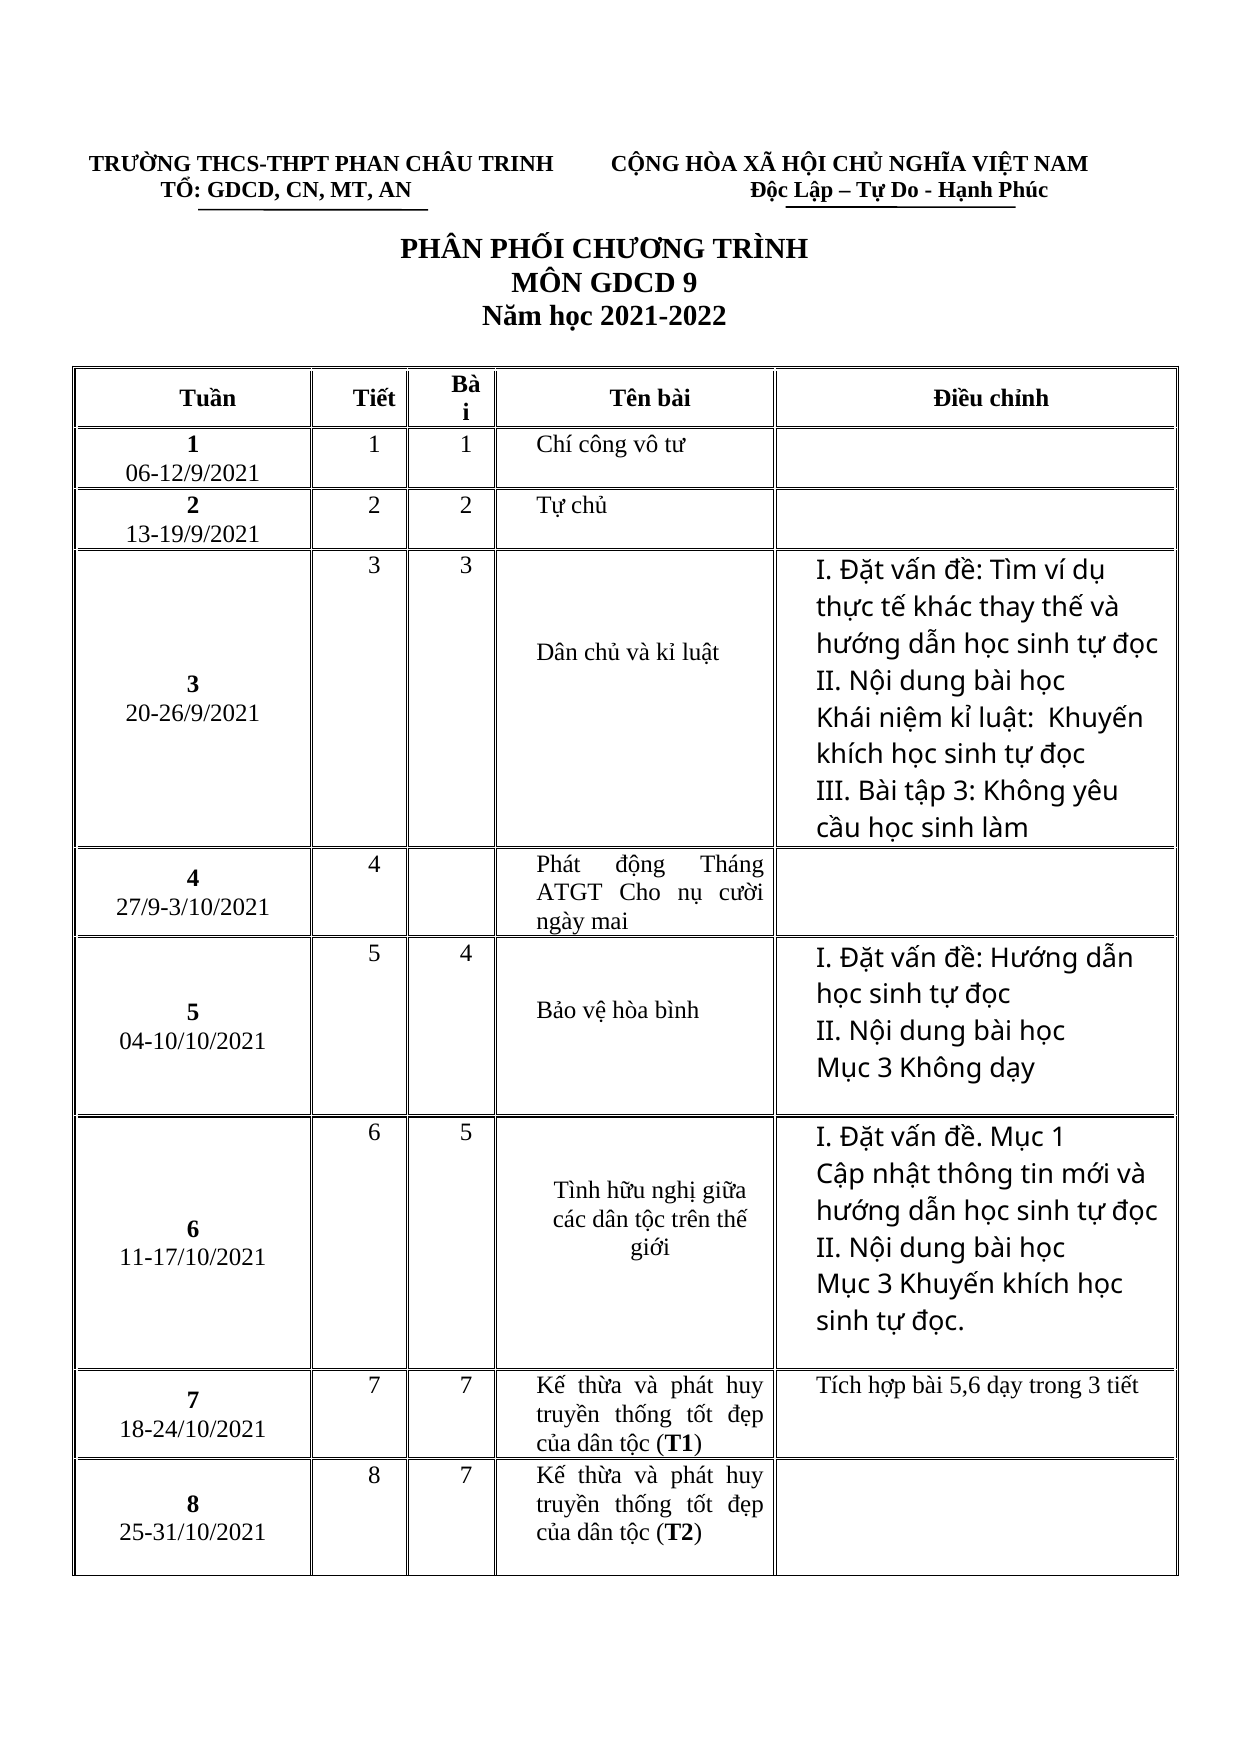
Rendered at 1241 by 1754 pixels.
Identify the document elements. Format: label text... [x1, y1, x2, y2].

table_cell 3 [409, 551, 494, 846]
table_cell Tích hợp bài 5,6 dạy trong 3 tiết [777, 1368, 1176, 1457]
table_cell [777, 846, 1176, 935]
table_cell 8 25-31/10/2021 [76, 1457, 310, 1575]
table_cell 2 [409, 490, 494, 547]
table_cell 7 18-24/10/2021 [76, 1368, 310, 1457]
table_cell 6 11-17/10/2021 [74, 1114, 312, 1367]
table_cell 3 [313, 551, 406, 846]
table_cell 3 20-26/9/2021 [76, 548, 310, 846]
table_cell [409, 849, 494, 935]
table_cell 4 [409, 938, 494, 1114]
table_cell 7 [313, 1371, 406, 1457]
table_cell 1 [409, 429, 494, 487]
table_cell I. Đặt vấn đề. Mục 1 Cập nhật thông tin mới và hướng dẫn học sinh tự đọc II. Nội dung bài học Mục 3 Khuyến khích học sinh tự đọc. [775, 1114, 1178, 1367]
table_cell Bảo vệ hòa bình [497, 938, 773, 1114]
table_cell Tự chủ [497, 490, 773, 547]
table_header Điều chỉnh [775, 369, 1176, 426]
table_cell 5 [409, 1118, 494, 1367]
text TRƯỜNG THCS-THPT PHAN CHÂU TRINH CỘNG HÒA XÃ HỘI CHỦ NGHĨA VIỆT NAM [89, 150, 1090, 176]
table_cell I. Đặt vấn đề: Hướng dẫn học sinh tự đọc II. Nội dung bài học Mục 3 Không dạy [775, 935, 1178, 1114]
table_cell I. Đặt vấn đề: Tìm ví dụ thực tế khác thay thế và hướng dẫn học sinh tự đọc II. Nội dung bài học Khái niệm kỉ luật: Khuyến khích học sinh tự đọc III. Bài tập 3: Không yêu cầu học sinh làm [777, 548, 1176, 846]
text Năm học 2021-2022 [118, 298, 1090, 332]
table_cell 1 06-12/9/2021 [74, 426, 312, 487]
table_header Tiết [312, 369, 407, 426]
table_cell 7 [409, 1371, 494, 1457]
table_cell Dân chủ và kỉ luật [497, 551, 773, 846]
table_header Tên bài [495, 367, 775, 426]
table_header Tuần [76, 367, 312, 426]
table_cell [777, 1457, 1176, 1575]
table_cell Phát động Tháng ATGT Cho nụ cười ngày mai [497, 849, 773, 935]
table_cell Tình hữu nghị giữa các dân tộc trên thế giới [497, 1118, 773, 1367]
text TỔ: GDCD, CN, MT, AN Độc Lập – Tự Do - Hạnh Phúc [118, 176, 1090, 203]
table_cell 5 [313, 938, 406, 1114]
table_cell 2 [313, 490, 406, 547]
table_cell 6 [313, 1118, 406, 1367]
table_cell Kế thừa và phát huy truyền thống tốt đẹp của dân tộc (T1) [497, 1371, 773, 1457]
table_cell [775, 426, 1178, 487]
table_cell 8 [313, 1460, 406, 1575]
table_cell 5 04-10/10/2021 [74, 935, 312, 1114]
table_header Bài [407, 369, 495, 426]
text MÔN GDCD 9 [118, 265, 1090, 298]
table_cell 2 13-19/9/2021 [76, 487, 310, 547]
table_cell 1 [313, 429, 406, 487]
table_cell 4 [313, 849, 406, 935]
table_cell Kế thừa và phát huy truyền thống tốt đẹp của dân tộc (T2) [497, 1460, 773, 1575]
table_cell 7 [409, 1460, 494, 1575]
table_cell [777, 487, 1176, 547]
text PHÂN PHỐI CHƯƠNG TRÌNH [118, 231, 1090, 265]
table_cell Chí công vô tư [497, 429, 773, 487]
table_cell 4 27/9-3/10/2021 [76, 846, 310, 935]
